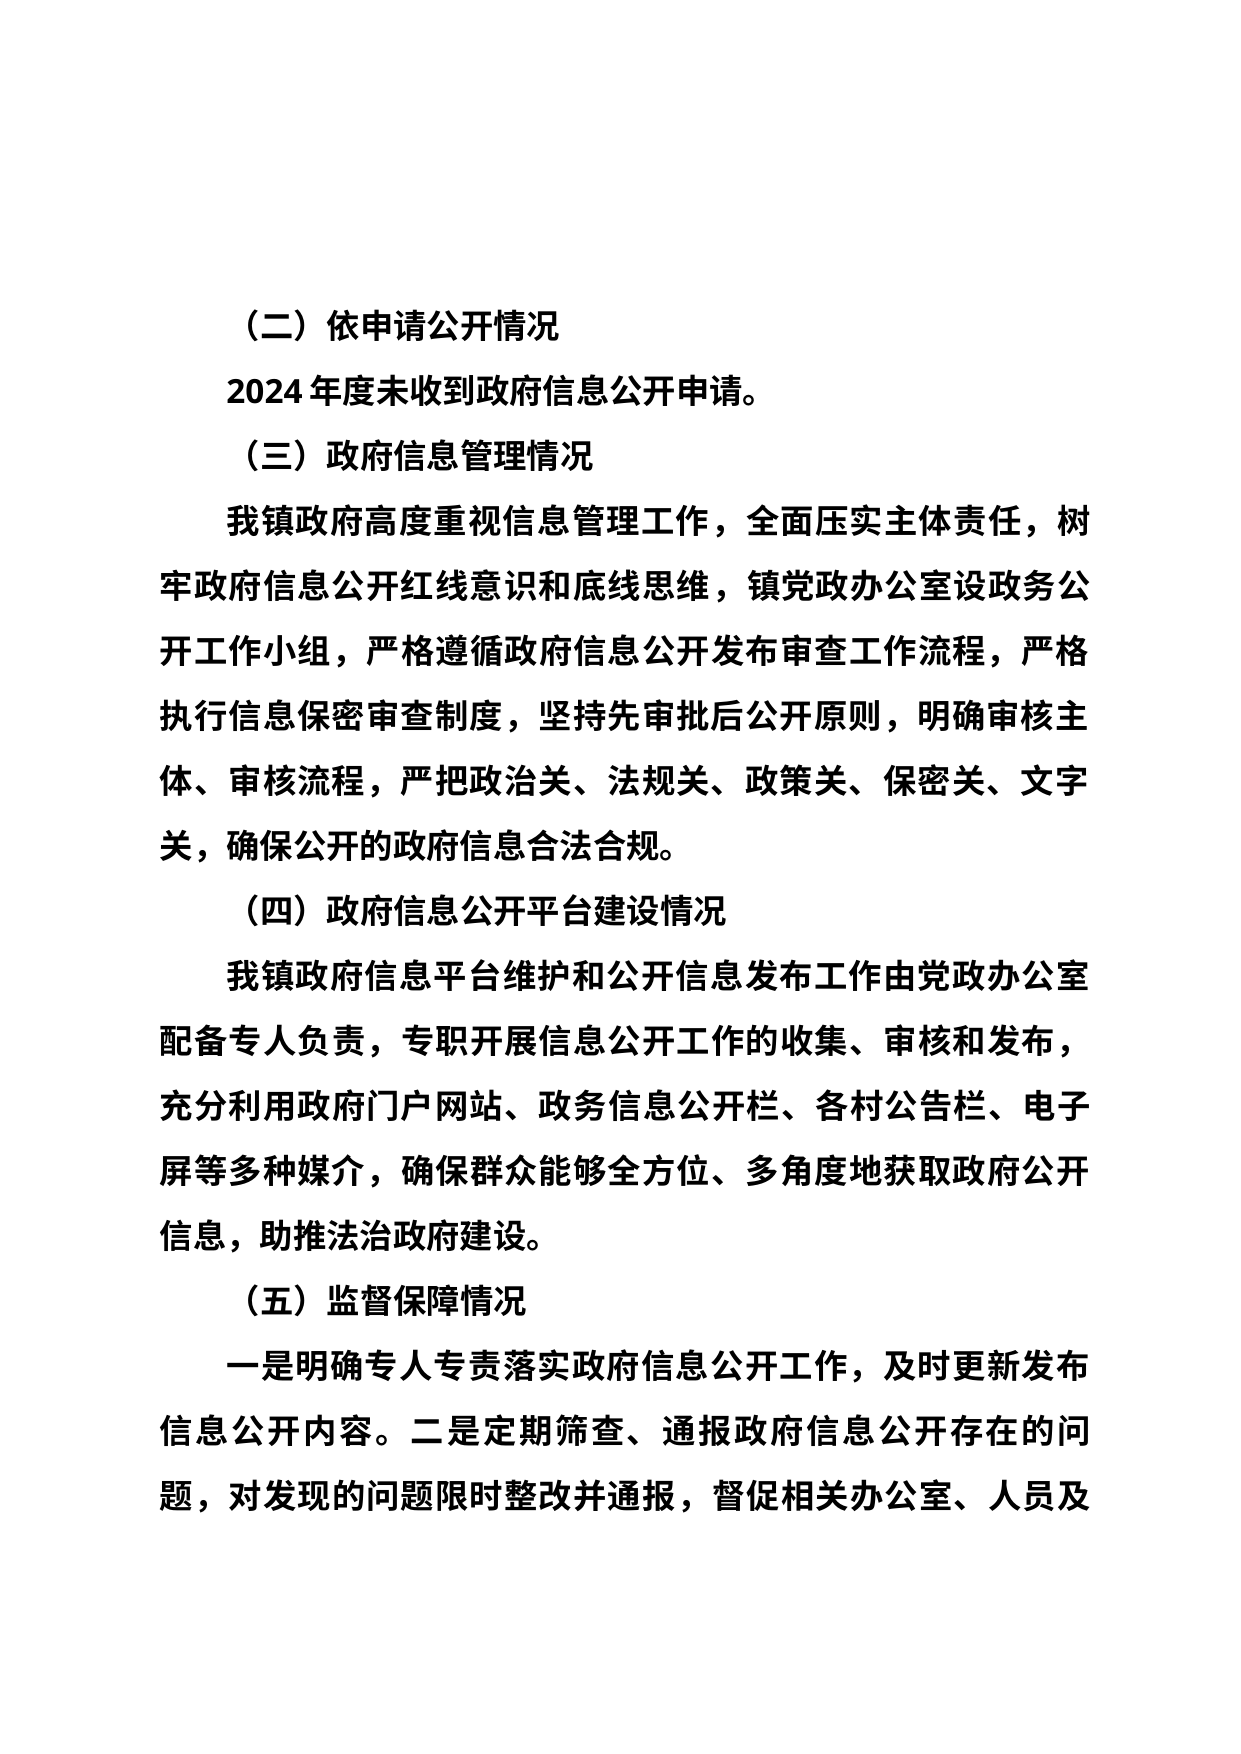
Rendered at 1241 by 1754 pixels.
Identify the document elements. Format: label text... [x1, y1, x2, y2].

text 2024年度未收到政府信息公开申请。 [159, 357, 1091, 422]
text 我镇政府高度重视信息管理工作，全面压实主体责任，树牢政府信息公开红线意识和底线思维，镇党政办公室设政务公开工作小组，严格遵循政府信息公开发布审查工作流程，严格执行信息保密审查制度，坚持先审批后公开原则，明确审核主体、审核流程，严把政治关、法规关、政策关、保密关、文字关，确保公开的政府信息合法合规。 [159, 487, 1091, 877]
text （四）政府信息公开平台建设情况 [159, 877, 1091, 942]
text （三）政府信息管理情况 [159, 422, 1091, 487]
text 我镇政府信息平台维护和公开信息发布工作由党政办公室配备专人负责，专职开展信息公开工作的收集、审核和发布，充分利用政府门户网站、政务信息公开栏、各村公告栏、电子屏等多种媒介，确保群众能够全方位、多角度地获取政府公开信息，助推法治政府建设。 [159, 942, 1091, 1267]
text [159, 1332, 1091, 1527]
text （二）依申请公开情况 [159, 292, 1091, 357]
text （五）监督保障情况 [159, 1267, 1091, 1332]
